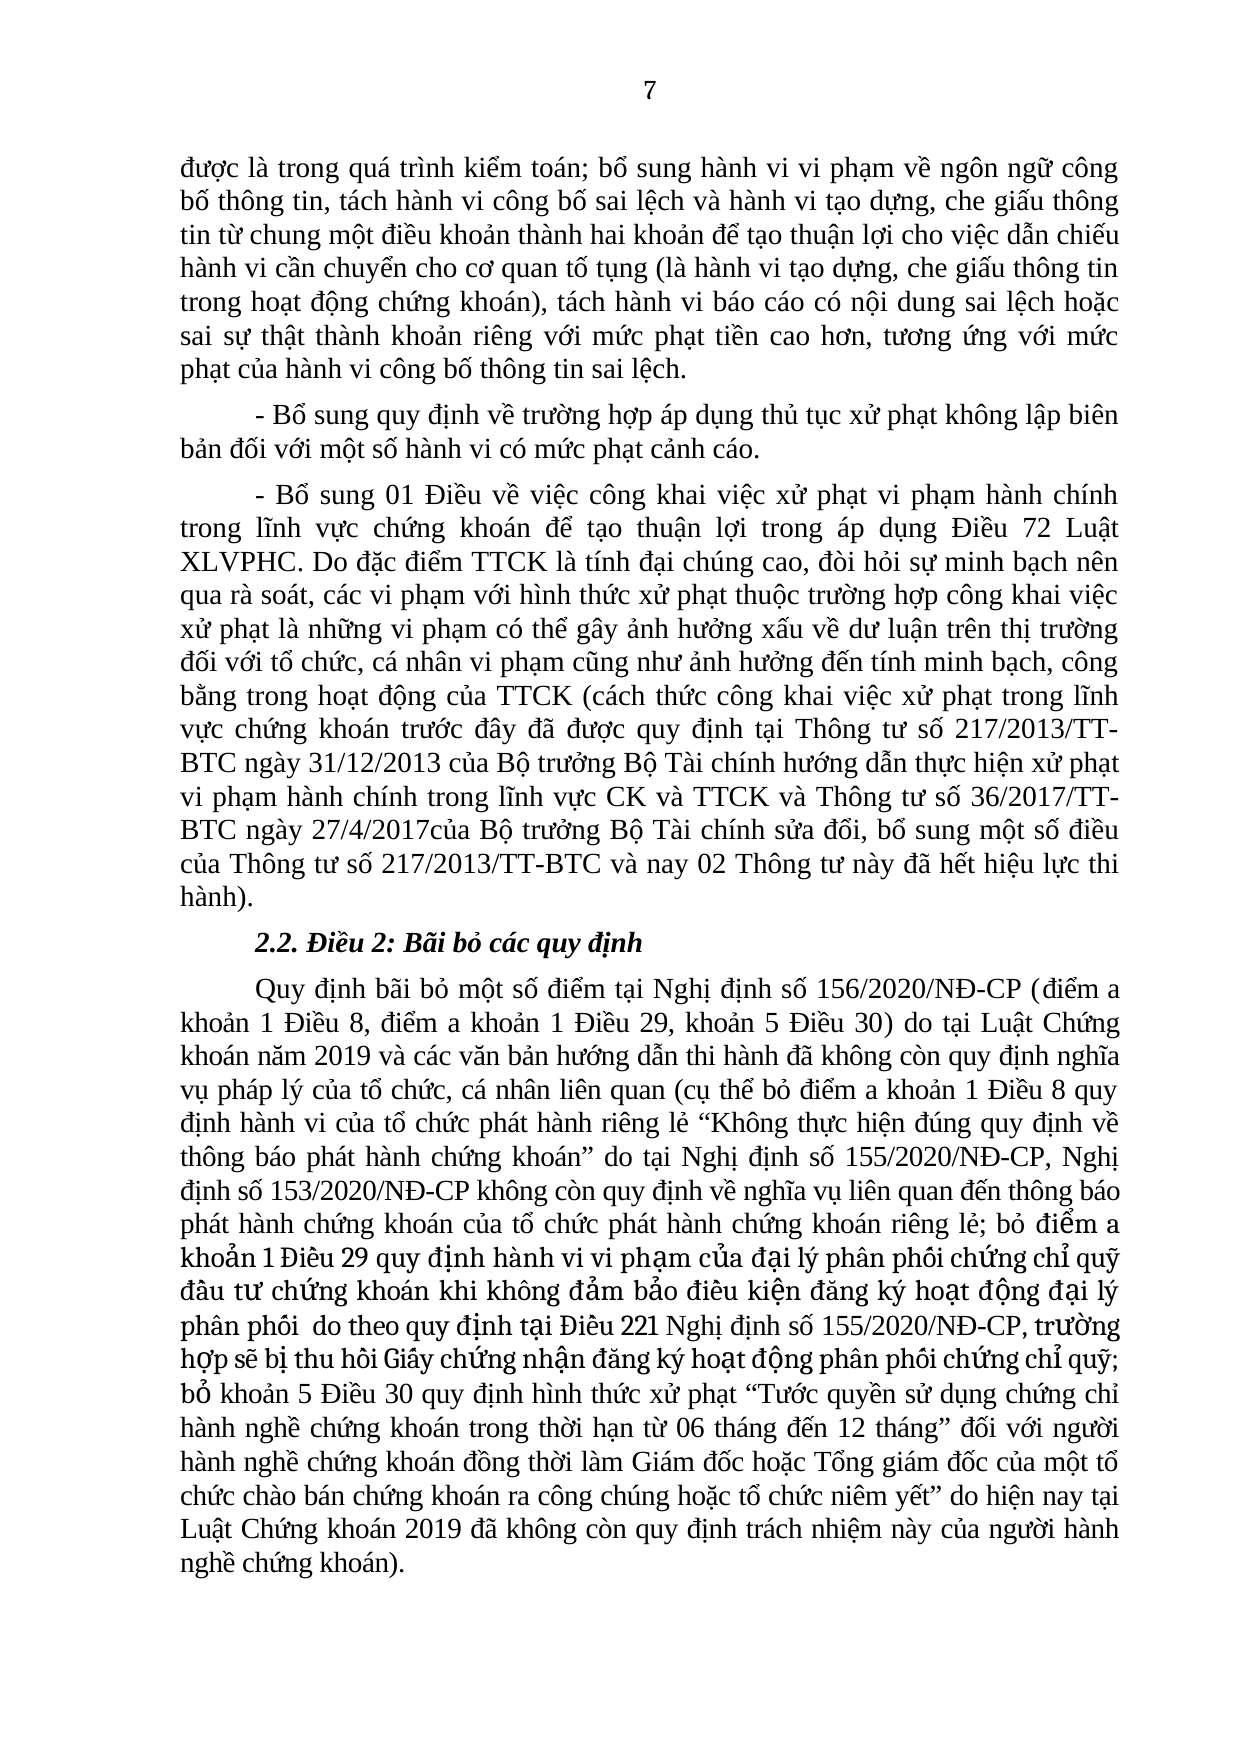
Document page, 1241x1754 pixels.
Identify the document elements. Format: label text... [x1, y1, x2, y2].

text - Bổ sung 01 Điều về việc công khai việc xử phạt vi phạm hành chính trong lĩnh vực chứng khoán để tạo thuận lợi trong áp dụng Điều 72 Luật XLVPHC. Do đặc điểm TTCK là tính đại chúng cao, đòi hỏi sự minh bạch nên qua rà soát, các vi phạm với hình thức xử phạt thuộc trường hợp công khai việc xử phạt là những vi phạm có thể gây ảnh hưởng xấu về dư luận trên thị trường đối với tổ chức, cá nhân vi phạm cũng như ảnh hưởng đến tính minh bạch, công bằng trong hoạt động của TTCK (cách thức công khai việc xử phạt trong lĩnh vực chứng khoán trước đây đã được quy định tại Thông tư số 217/2013/TT-BTC ngày 31/12/2013 của Bộ trưởng Bộ Tài chính hướng dẫn thực hiện xử phạt vi phạm hành chính trong lĩnh vực CK và TTCK và Thông tư số 36/2017/TT-BTC ngày 27/4/2017của Bộ trưởng Bộ Tài chính sửa đổi, bổ sung một số điều của Thông tư số 217/2013/TT-BTC và nay 02 Thông tư này đã hết hiệu lực thi hành). [180, 477, 1120, 913]
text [180, 150, 1120, 385]
text Quy định bãi bỏ một số điểm tại Nghị định số 156/2020/NĐ-CP (điểm a khoản 1 Điều 8, điểm a khoản 1 Điều 29, khoản 5 Điều 30) do tại Luật Chứng khoán năm 2019 và các văn bản hướng dẫn thi hành đã không còn quy định nghĩa vụ pháp lý của tổ chức, cá nhân liên quan (cụ thể bỏ điểm a khoản 1 Điều 8 quy định hành vi của tổ chức phát hành riêng lẻ “Không thực hiện đúng quy định về thông báo phát hành chứng khoán” do tại Nghị định số 155/2020/NĐ-CP, Nghị định số 153/2020/NĐ-CP không còn quy định về nghĩa vụ liên quan đến thông báo phát hành chứng khoán của tổ chức phát hành chứng khoán riêng lẻ; bỏ điểm a khoản 1 Điều 29 quy định hành vi vi phạm của đại lý phân phối chứng chỉ quỹ đầu tư chứng khoán khi không đảm bảo điều kiện đăng ký hoạt động đại lý phân phối do theo quy định tại Điều 221 Nghị định số 155/2020/NĐ-CP, trường hợp sẽ bị thu hồi Giấy chứng nhận đăng ký hoạt động phân phối chứng chỉ quỹ; bỏ khoản 5 Điều 30 quy định hình thức xử phạt “Tước quyền sử dụng chứng chỉ hành nghề chứng khoán trong thời hạn từ 06 tháng đến 12 tháng” đối với người hành nghề chứng khoán đồng thời làm Giám đốc hoặc Tổng giám đốc của một tổ chức chào bán chứng khoán ra công chúng hoặc tổ chức niêm yết” do hiện nay tại Luật Chứng khoán 2019 đã không còn quy định trách nhiệm này của người hành nghề chứng khoán). [180, 971, 1120, 1578]
text 2.2. Điều 2: Bãi bỏ các quy định [180, 925, 1120, 959]
text - Bổ sung quy định về trường hợp áp dụng thủ tục xử phạt không lập biên bản đối với một số hành vi có mức phạt cảnh cáo. [180, 397, 1120, 464]
